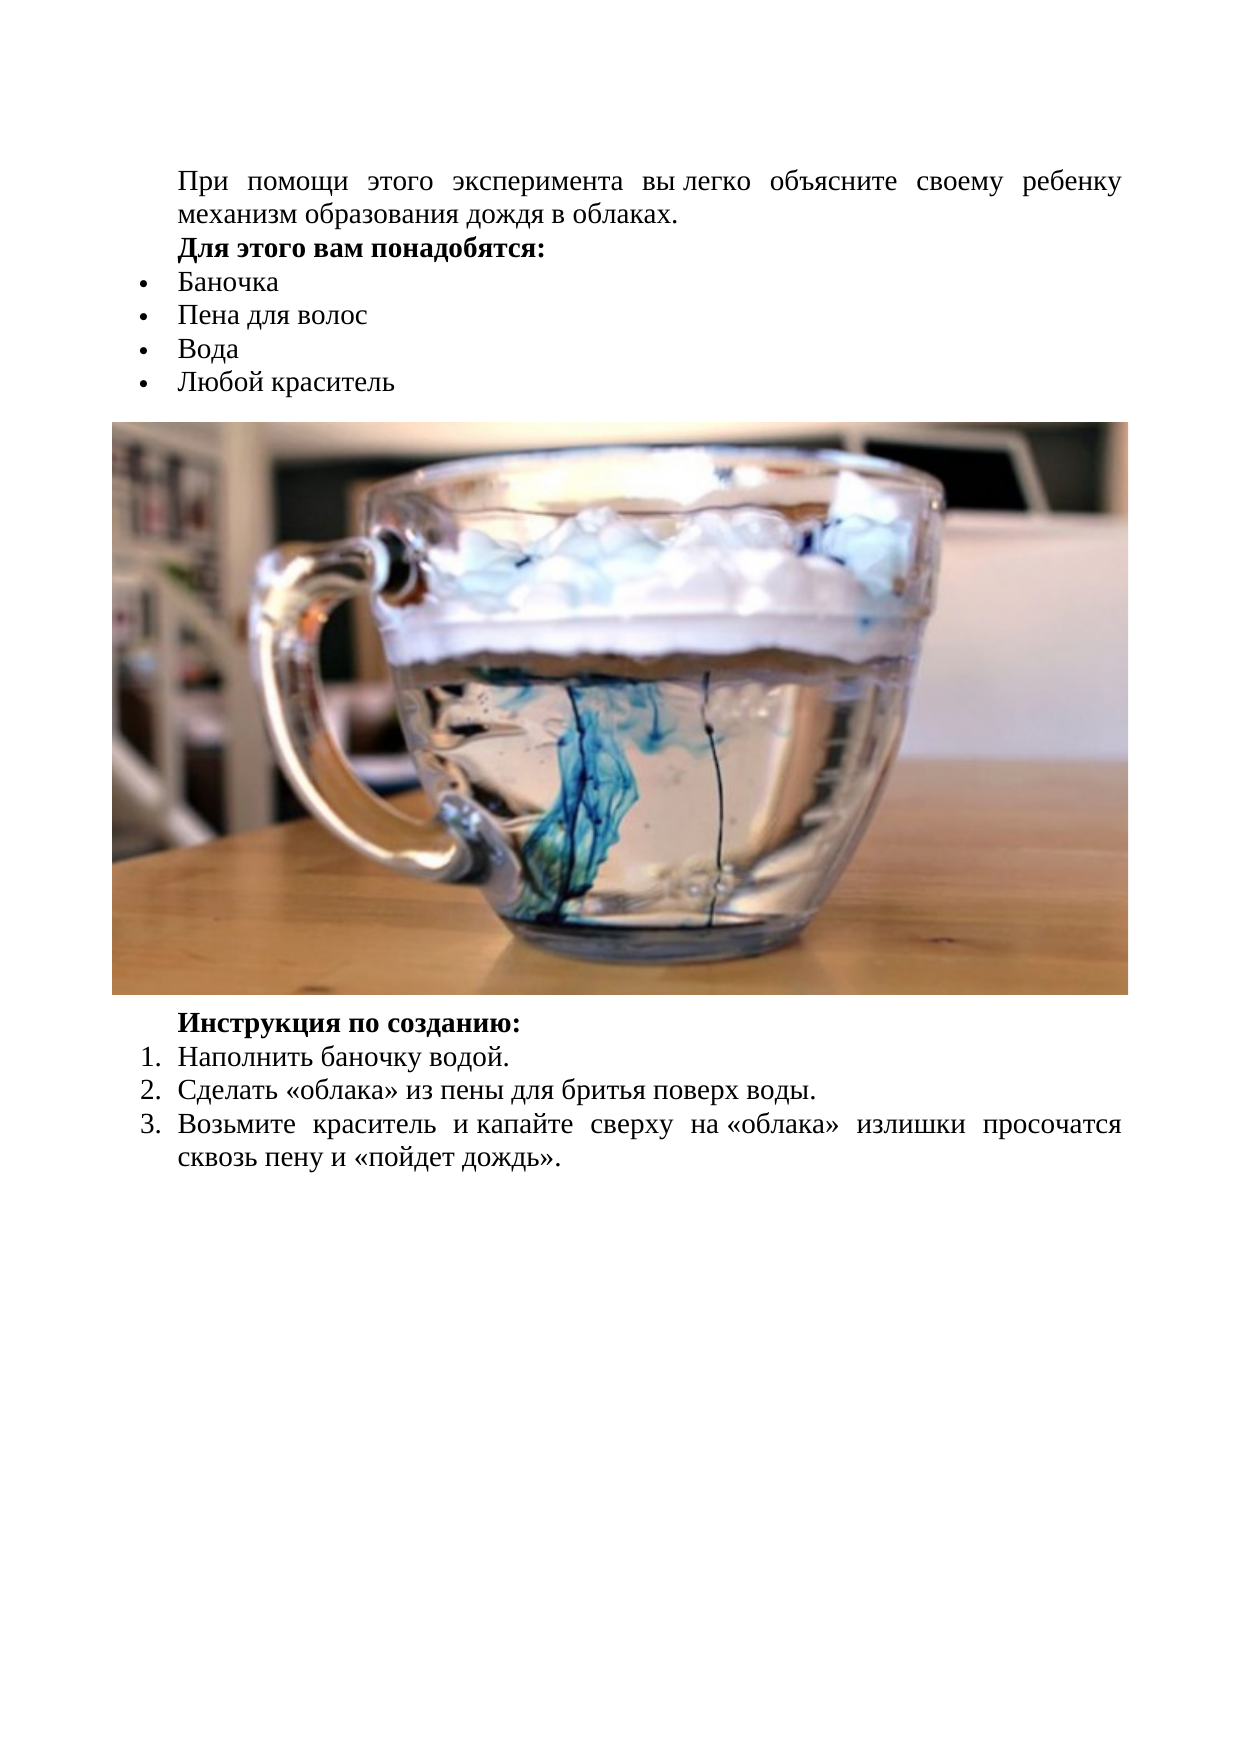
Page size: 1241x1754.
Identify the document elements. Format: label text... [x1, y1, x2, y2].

text Инструкция по созданию: [177, 1005, 1122, 1039]
text При помощи этого эксперимента вы легко объясните своему ребенку механизм образования дождя в облаках. [177, 163, 1122, 230]
list Наполнить баночку водой. [140, 1039, 1122, 1072]
picture [112, 422, 1129, 995]
text Для этого вам понадобятся: [177, 230, 1122, 264]
list Любой краситель [140, 364, 1122, 398]
list Вода [140, 331, 1122, 364]
list Баночка [140, 264, 1122, 297]
list Сделать «облака» из пены для бритья поверх воды. [140, 1072, 1122, 1106]
list Возьмите краситель и капайте сверху на «облака» излишки просочатся сквозь пену и «пойдет дождь». [140, 1106, 1122, 1173]
list Пена для волос [140, 297, 1122, 331]
